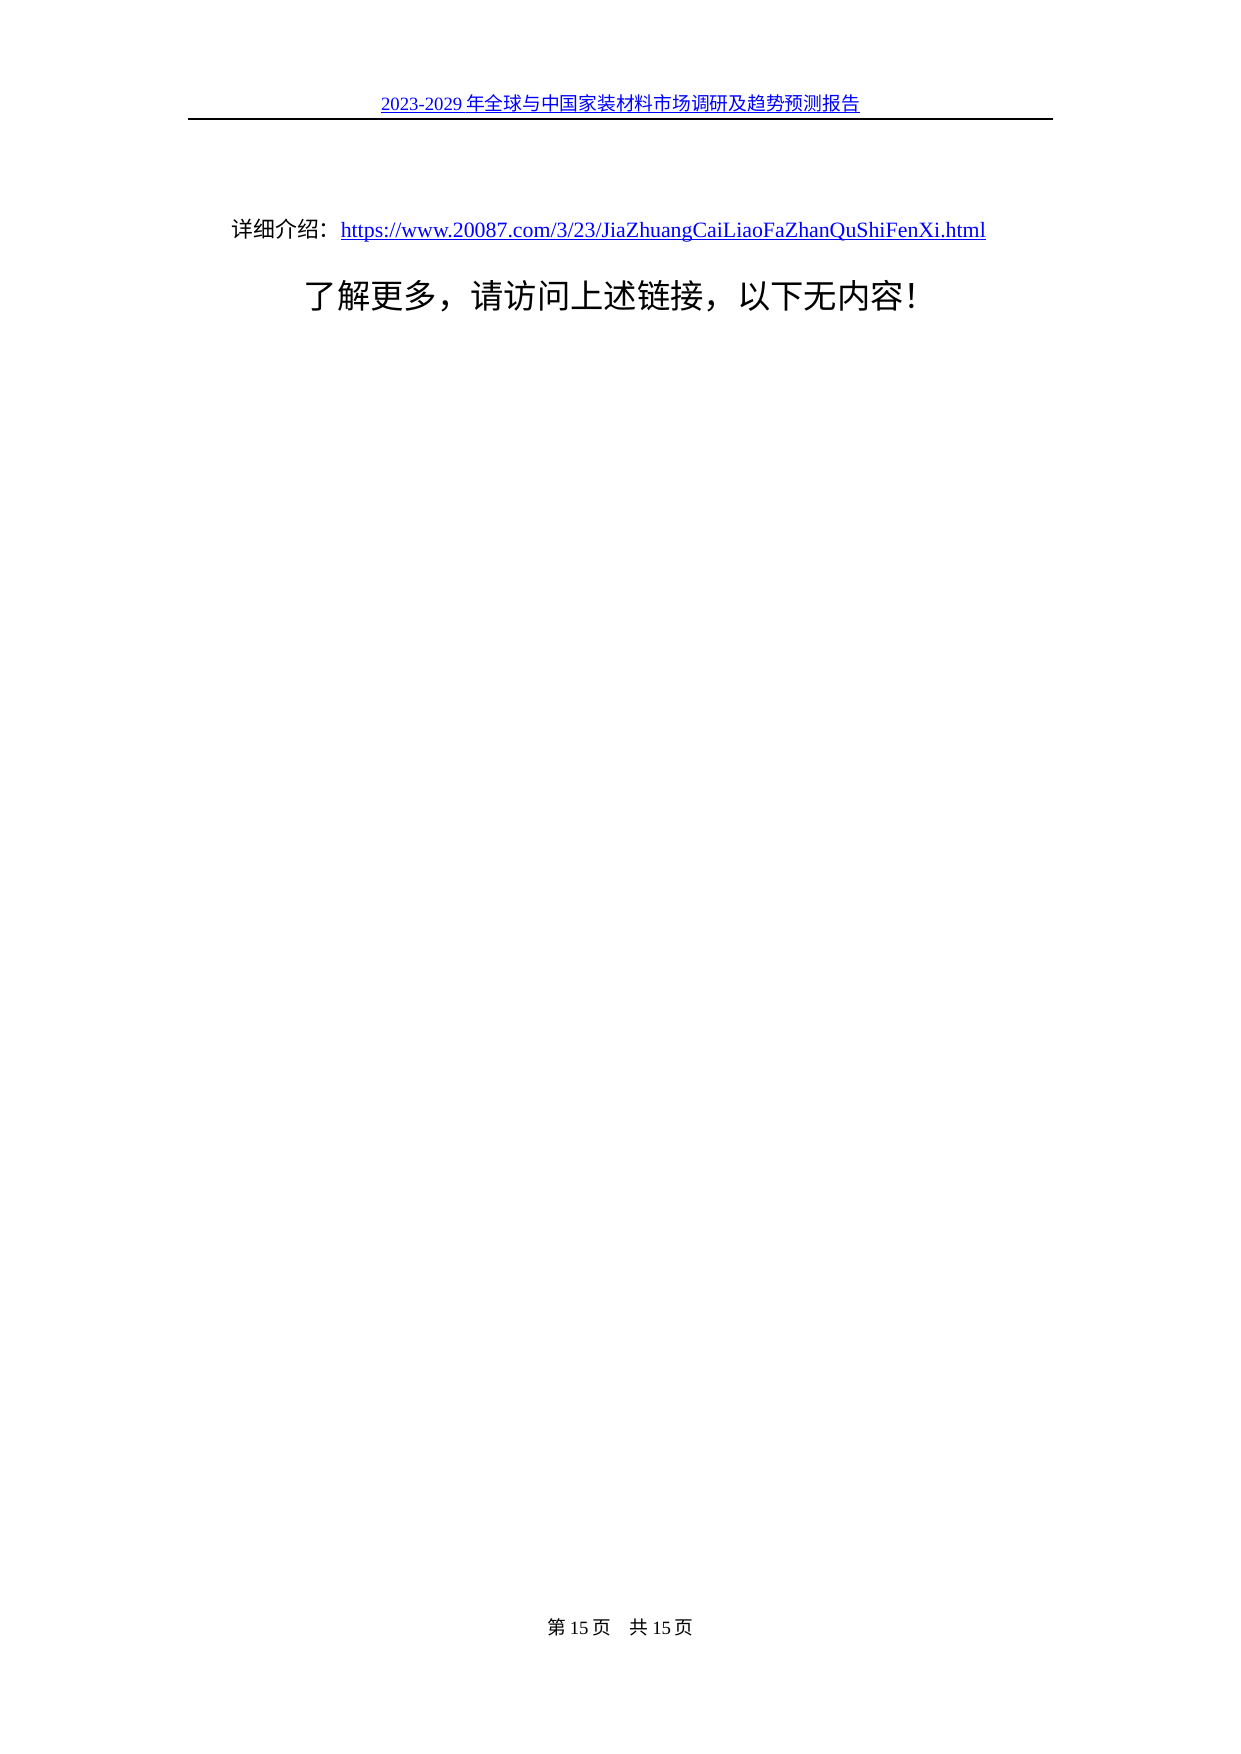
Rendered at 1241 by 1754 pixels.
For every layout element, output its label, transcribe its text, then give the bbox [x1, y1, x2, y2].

title 了解更多，请访问上述链接，以下无内容！ [187, 262, 1053, 327]
text 详细介绍：https://www.20087.com/3/23/JiaZhuangCaiLiaoFaZhanQuShiFenXi.html [187, 212, 1053, 244]
